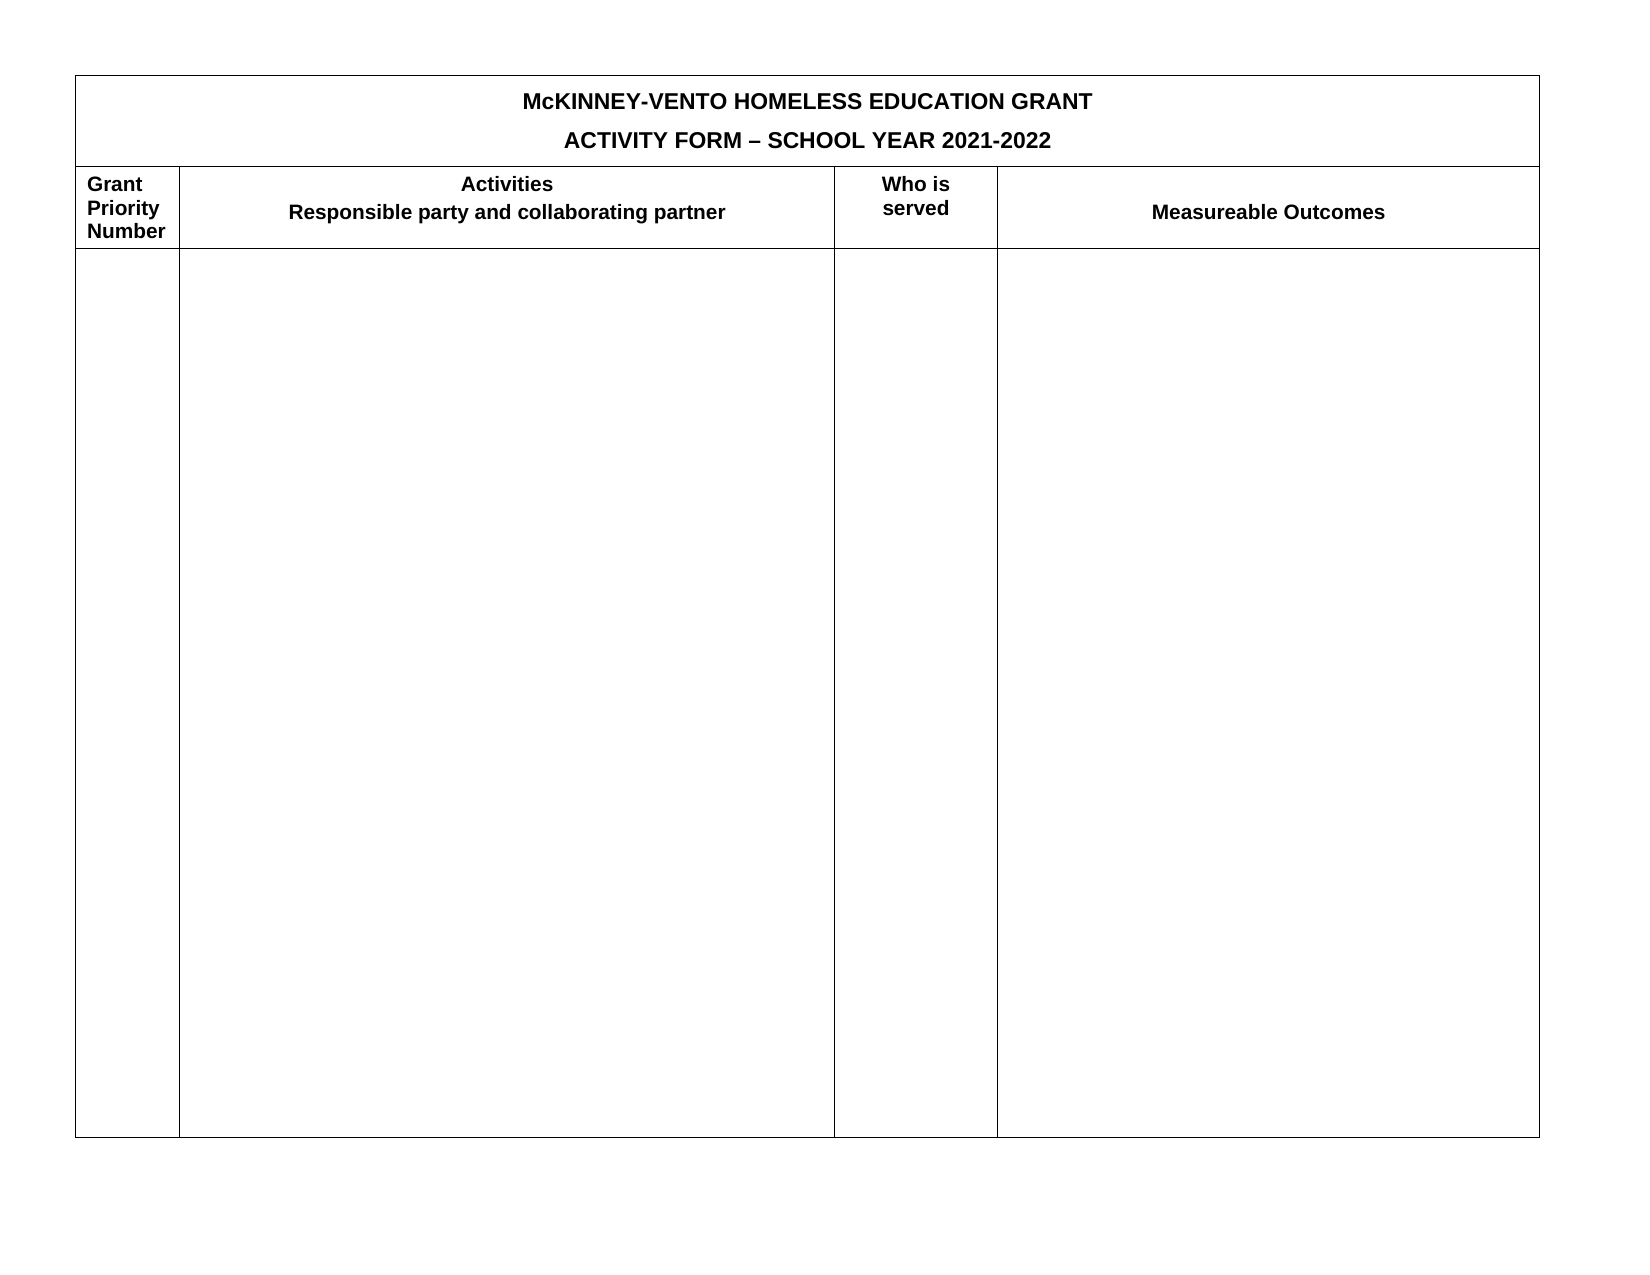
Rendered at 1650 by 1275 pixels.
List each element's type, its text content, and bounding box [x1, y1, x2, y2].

table_cell Activities Responsible party and collaborating partner [180, 167, 834, 247]
table_cell [998, 249, 1539, 1137]
table_cell Who is served [835, 167, 997, 247]
table_cell [835, 249, 997, 1137]
table_cell Measureable Outcomes [998, 167, 1539, 247]
table_header McKINNEY-VENTO HOMELESS EDUCATION GRANT ACTIVITY FORM – SCHOOL YEAR 2021-2022 [76, 76, 1539, 166]
table_cell Grant Priority Number [76, 167, 179, 247]
table_cell [76, 249, 179, 1137]
table_cell [180, 249, 834, 1137]
